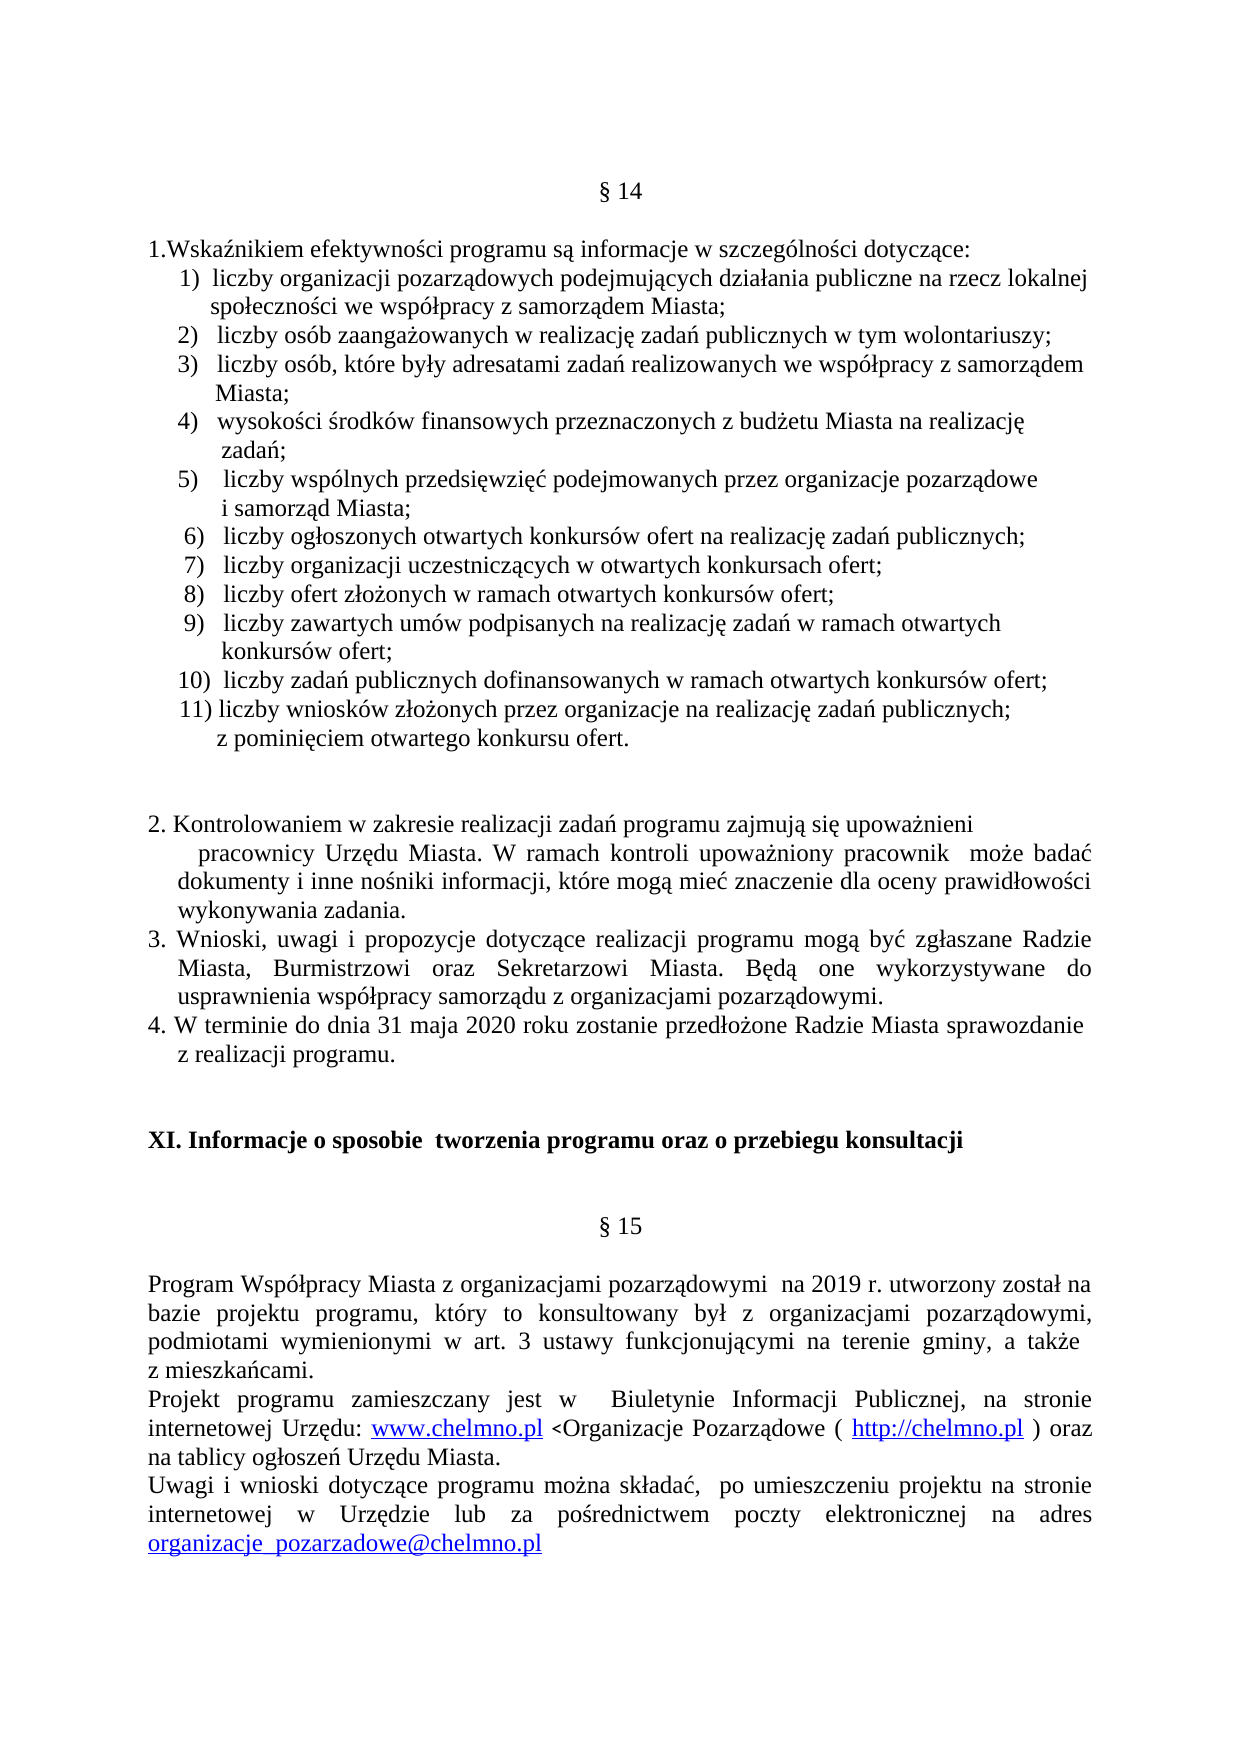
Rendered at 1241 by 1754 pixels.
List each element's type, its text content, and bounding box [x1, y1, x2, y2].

text § 15 [148, 1211, 1093, 1240]
text pracownicy Urzędu Miasta. W ramach kontroli upoważniony pracownik może badać dokumenty i inne nośniki informacji, które mogą mieć znaczenie dla oceny prawidłowości wykonywania zadania. [148, 838, 1093, 924]
text 8) liczby ofert złożonych w ramach otwartych konkursów ofert; [177, 579, 1093, 608]
text 2) liczby osób zaangażowanych w realizację zadań publicznych w tym wolontariuszy; [177, 320, 1093, 349]
text 5) liczby wspólnych przedsięwzięć podejmowanych przez organizacje pozarządowe [177, 464, 1093, 493]
text konkursów ofert; [177, 636, 1093, 665]
text 1.Wskaźnikiem efektywności programu są informacje w szczególności dotyczące: [148, 234, 1093, 263]
text 9) liczby zawartych umów podpisanych na realizację zadań w ramach otwartych [177, 608, 1093, 636]
text XI. Informacje o sposobie tworzenia programu oraz o przebiegu konsultacji [148, 1125, 1093, 1154]
text i samorząd Miasta; [177, 493, 1093, 521]
text z pominięciem otwartego konkursu ofert. [148, 723, 1093, 751]
text Miasta; [177, 378, 1093, 406]
text 10) liczby zadań publicznych dofinansowanych w ramach otwartych konkursów ofert; [177, 665, 1093, 694]
text 4. W terminie do dnia 31 maja 2020 roku zostanie przedłożone Radzie Miasta sprawozdanie z realizacji programu. [148, 1010, 1093, 1068]
text § 14 [148, 176, 1093, 205]
text 2. Kontrolowaniem w zakresie realizacji zadań programu zajmują się upoważnieni [148, 809, 1093, 838]
text Projekt programu zamieszczany jest w Biuletynie Informacji Publicznej, na stronie internetowej Urzędu: www.chelmno.pl <Organizacje Pozarządowe ( http://chelmno.pl ) oraz na tablicy ogłoszeń Urzędu Miasta. [148, 1384, 1093, 1470]
text 4) wysokości środków finansowych przeznaczonych z budżetu Miasta na realizację [177, 406, 1093, 435]
text zadań; [177, 435, 1093, 464]
text Uwagi i wnioski dotyczące programu można składać, po umieszczeniu projektu na stronie internetowej w Urzędzie lub za pośrednictwem poczty elektronicznej na adres organizacje_pozarzadowe@chelmno.pl [148, 1470, 1093, 1557]
text 7) liczby organizacji uczestniczących w otwartych konkursach ofert; [177, 550, 1093, 579]
text 11) liczby wniosków złożonych przez organizacje na realizację zadań publicznych; [148, 694, 1093, 723]
text 1) liczby organizacji pozarządowych podejmujących działania publiczne na rzecz lokalnej [148, 263, 1093, 291]
text 3) liczby osób, które były adresatami zadań realizowanych we współpracy z samorządem [177, 349, 1093, 378]
text Program Współpracy Miasta z organizacjami pozarządowymi na 2019 r. utworzony został na bazie projektu programu, który to konsultowany był z organizacjami pozarządowymi, podmiotami wymienionymi w art. 3 ustawy funkcjonującymi na terenie gminy, a także z mieszkańcami. [148, 1269, 1093, 1384]
text 6) liczby ogłoszonych otwartych konkursów ofert na realizację zadań publicznych; [177, 521, 1093, 550]
text 3. Wnioski, uwagi i propozycje dotyczące realizacji programu mogą być zgłaszane Radzie Miasta, Burmistrzowi oraz Sekretarzowi Miasta. Będą one wykorzystywane do usprawnienia współpracy samorządu z organizacjami pozarządowymi. [148, 924, 1093, 1010]
text społeczności we współpracy z samorządem Miasta; [148, 291, 1093, 320]
